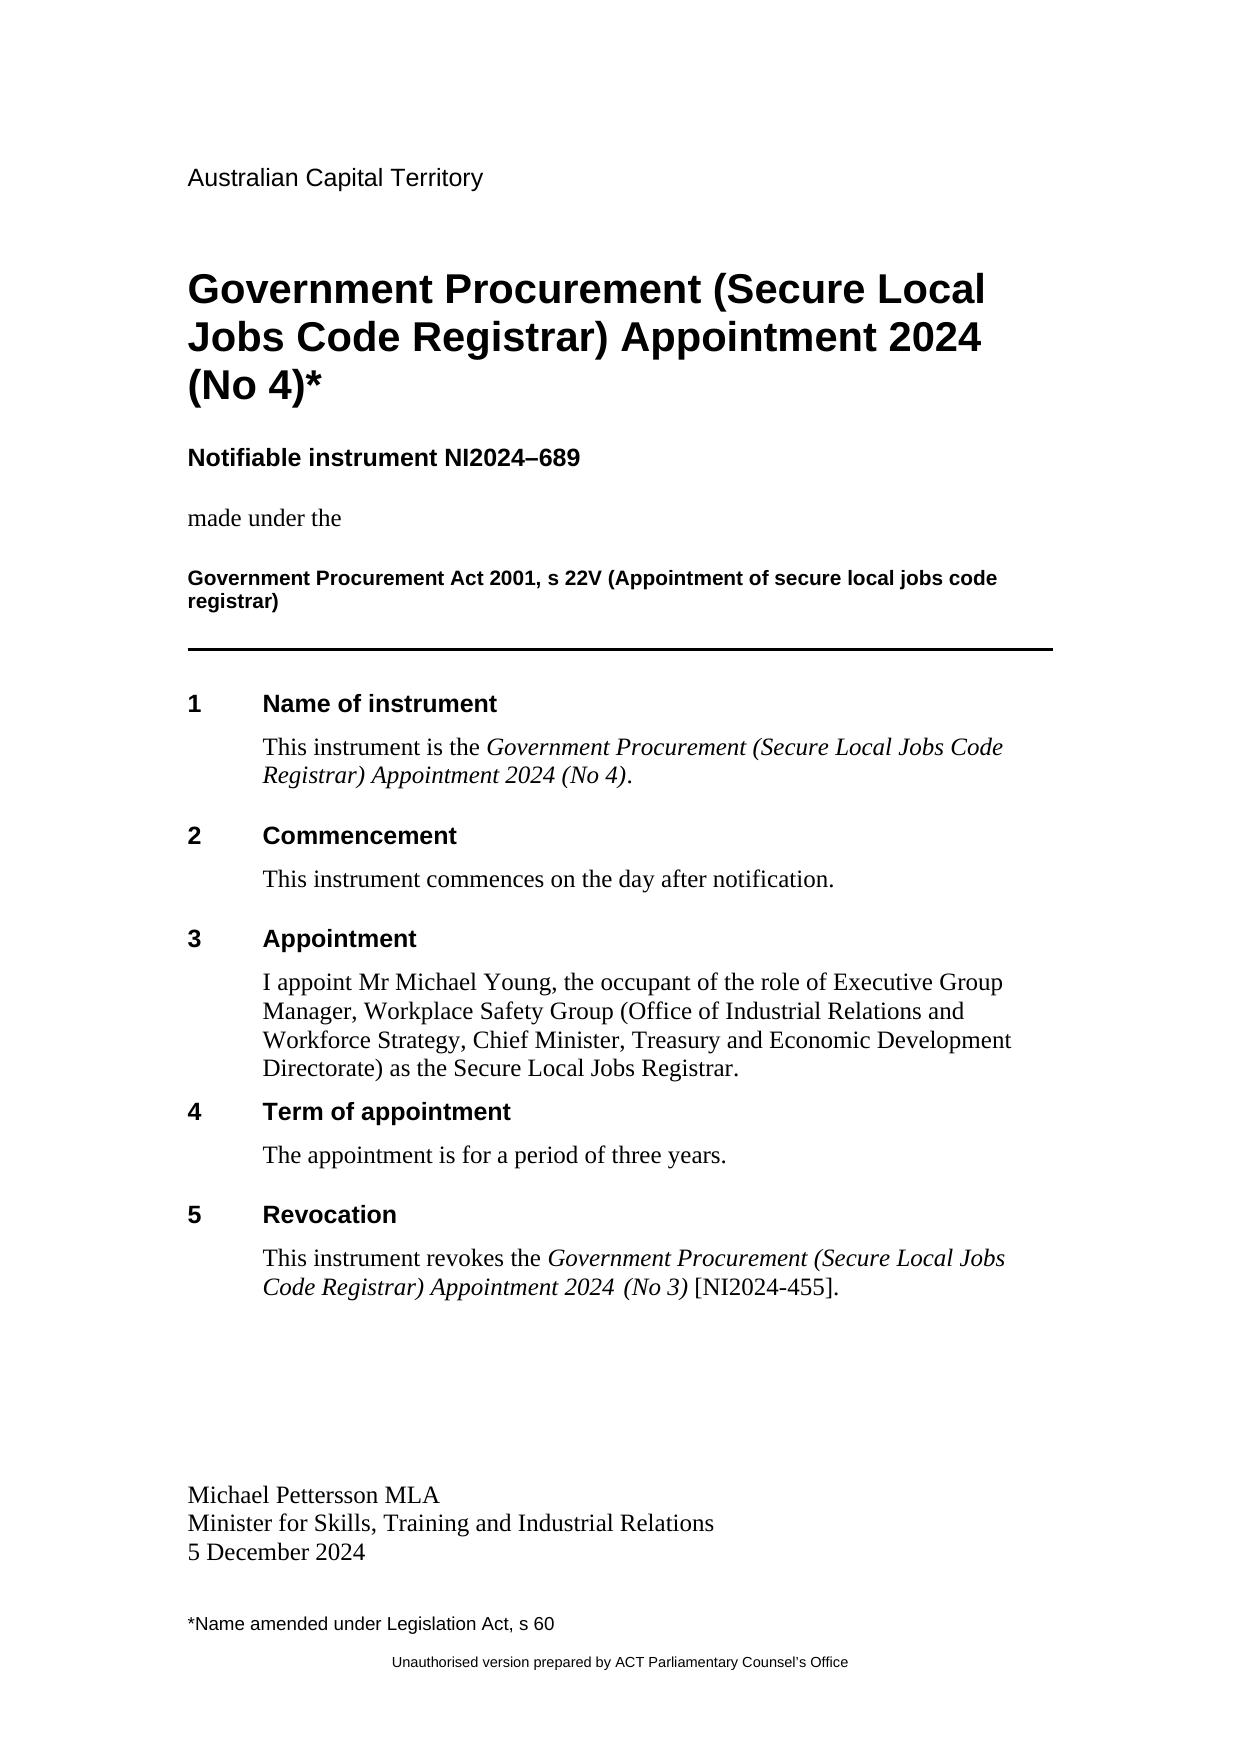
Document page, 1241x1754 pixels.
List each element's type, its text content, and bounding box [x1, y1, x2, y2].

text 3 Appointment [187, 924, 1053, 953]
text This instrument revokes the Government Procurement (Secure Local Jobs Code Registrar) Appointment 2024 (No 3) [NI2024-455]. [262, 1243, 1053, 1301]
text This instrument is the Government Procurement (Secure Local Jobs Code Registrar) Appointment 2024 (No 4). [262, 732, 1053, 789]
text The appointment is for a period of three years. [262, 1140, 1053, 1169]
text Australian Capital Territory [187, 162, 1053, 191]
text Government Procurement Act 2001, s 22V (Appointment of secure local jobs code registrar) [187, 565, 1053, 613]
text I appoint Mr Michael Young, the occupant of the role of Executive Group Manager, Workplace Safety Group (Office of Industrial Relations and Workforce Strategy, Chief Minister, Treasury and Economic Development Directorate) as the Secure Local Jobs Registrar. [262, 967, 1053, 1082]
text 4 Term of appointment [187, 1097, 1053, 1126]
text made under the [187, 503, 1053, 532]
text Michael Pettersson MLA [187, 1480, 1053, 1508]
text 2 Commencement [187, 821, 1053, 849]
text Minister for Skills, Training and Industrial Relations [187, 1508, 1053, 1537]
text Government Procurement (Secure Local Jobs Code Registrar) Appointment 2024 (No 4)* [187, 264, 1053, 408]
text Notifiable instrument NI2024–689 [187, 443, 1053, 472]
text This instrument commences on the day after notification. [262, 864, 1053, 893]
text 5 Revocation [187, 1200, 1053, 1229]
text 1 Name of instrument [187, 688, 1053, 717]
text 5 December 2024 [187, 1537, 1053, 1566]
